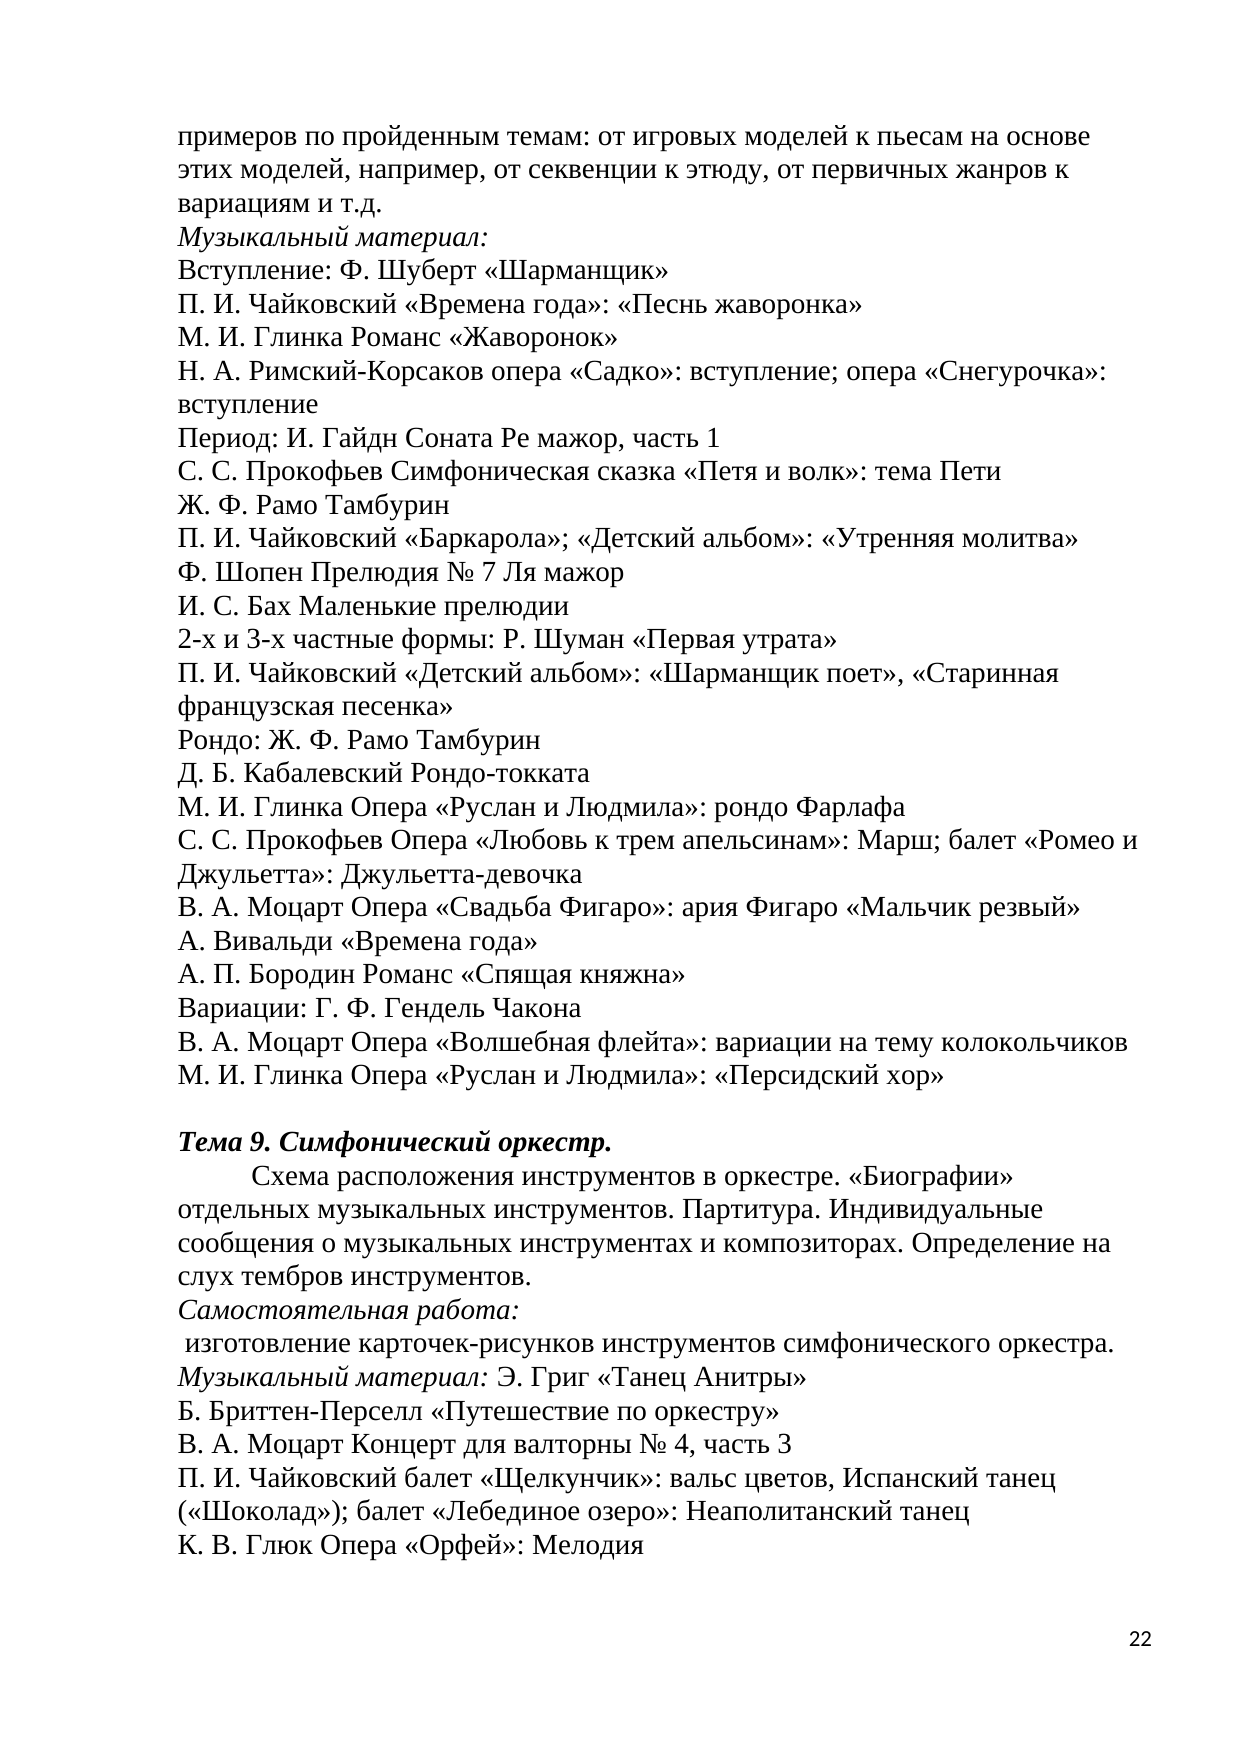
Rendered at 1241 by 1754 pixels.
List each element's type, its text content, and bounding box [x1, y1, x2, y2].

text П. И. Чайковский «Времена года»: «Песнь жаворонка» [177, 286, 1152, 319]
text Схема расположения инструментов в оркестре. «Биографии» отдельных музыкальных инструментов. Партитура. Индивидуальные сообщения о музыкальных инструментах и композиторах. Определение на слух тембров инструментов. [177, 1158, 1152, 1292]
text Вариации: Г. Ф. Гендель Чакона [177, 990, 1152, 1024]
text Период: И. Гайдн Соната Ре мажор, часть 1 [177, 420, 1152, 453]
text К. В. Глюк Опера «Орфей»: Мелодия [177, 1527, 1152, 1560]
text Ж. Ф. Рамо Тамбурин [177, 487, 1152, 521]
text изготовление карточек-рисунков инструментов симфонического оркестра. [177, 1326, 1152, 1359]
text М. И. Глинка Опера «Руслан и Людмила»: рондо Фарлафа [177, 789, 1152, 822]
text П. И. Чайковский «Детский альбом»: «Шарманщик поет», «Старинная французская песенка» [177, 655, 1152, 722]
text С. С. Прокофьев Симфоническая сказка «Петя и волк»: тема Пети [177, 453, 1152, 487]
text И. С. Бах Маленькие прелюдии [177, 588, 1152, 621]
text М. И. Глинка Романс «Жаворонок» [177, 319, 1152, 353]
text Самостоятельная работа: [177, 1292, 1152, 1326]
text Рондо: Ж. Ф. Рамо Тамбурин [177, 722, 1152, 755]
text А. Вивальди «Времена года» [177, 923, 1152, 957]
text В. А. Моцарт Опера «Волшебная флейта»: вариации на тему колокольчиков [177, 1024, 1152, 1057]
text Н. А. Римский-Корсаков опера «Садко»: вступление; опера «Снегурочка»: вступление [177, 353, 1152, 420]
text Музыкальный материал: [177, 219, 1152, 252]
text В. А. Моцарт Концерт для валторны № 4, часть 3 [177, 1426, 1152, 1460]
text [177, 118, 1152, 219]
text 2-х и 3-х частные формы: Р. Шуман «Первая утрата» [177, 621, 1152, 655]
text П. И. Чайковский балет «Щелкунчик»: вальс цветов, Испанский танец («Шоколад»); балет «Лебединое озеро»: Неаполитанский танец [177, 1460, 1152, 1527]
text Вступление: Ф. Шуберт «Шарманщик» [177, 252, 1152, 286]
text В. А. Моцарт Опера «Свадьба Фигаро»: ария Фигаро «Мальчик резвый» [177, 889, 1152, 923]
text Д. Б. Кабалевский Рондо-токката [177, 755, 1152, 789]
text М. И. Глинка Опера «Руслан и Людмила»: «Персидский хор» [177, 1057, 1152, 1091]
text П. И. Чайковский «Баркарола»; «Детский альбом»: «Утренняя молитва» [177, 521, 1152, 554]
text С. С. Прокофьев Опера «Любовь к трем апельсинам»: Марш; балет «Ромео и Джульетта»: Джульетта-девочка [177, 822, 1152, 889]
text Ф. Шопен Прелюдия № 7 Ля мажор [177, 554, 1152, 588]
text Музыкальный материал: Э. Григ «Танец Анитры» [177, 1359, 1152, 1393]
text Тема 9. Симфонический оркестр. [177, 1124, 1152, 1158]
text Б. Бриттен-Перселл «Путешествие по оркестру» [177, 1393, 1152, 1426]
text А. П. Бородин Романс «Спящая княжна» [177, 957, 1152, 990]
